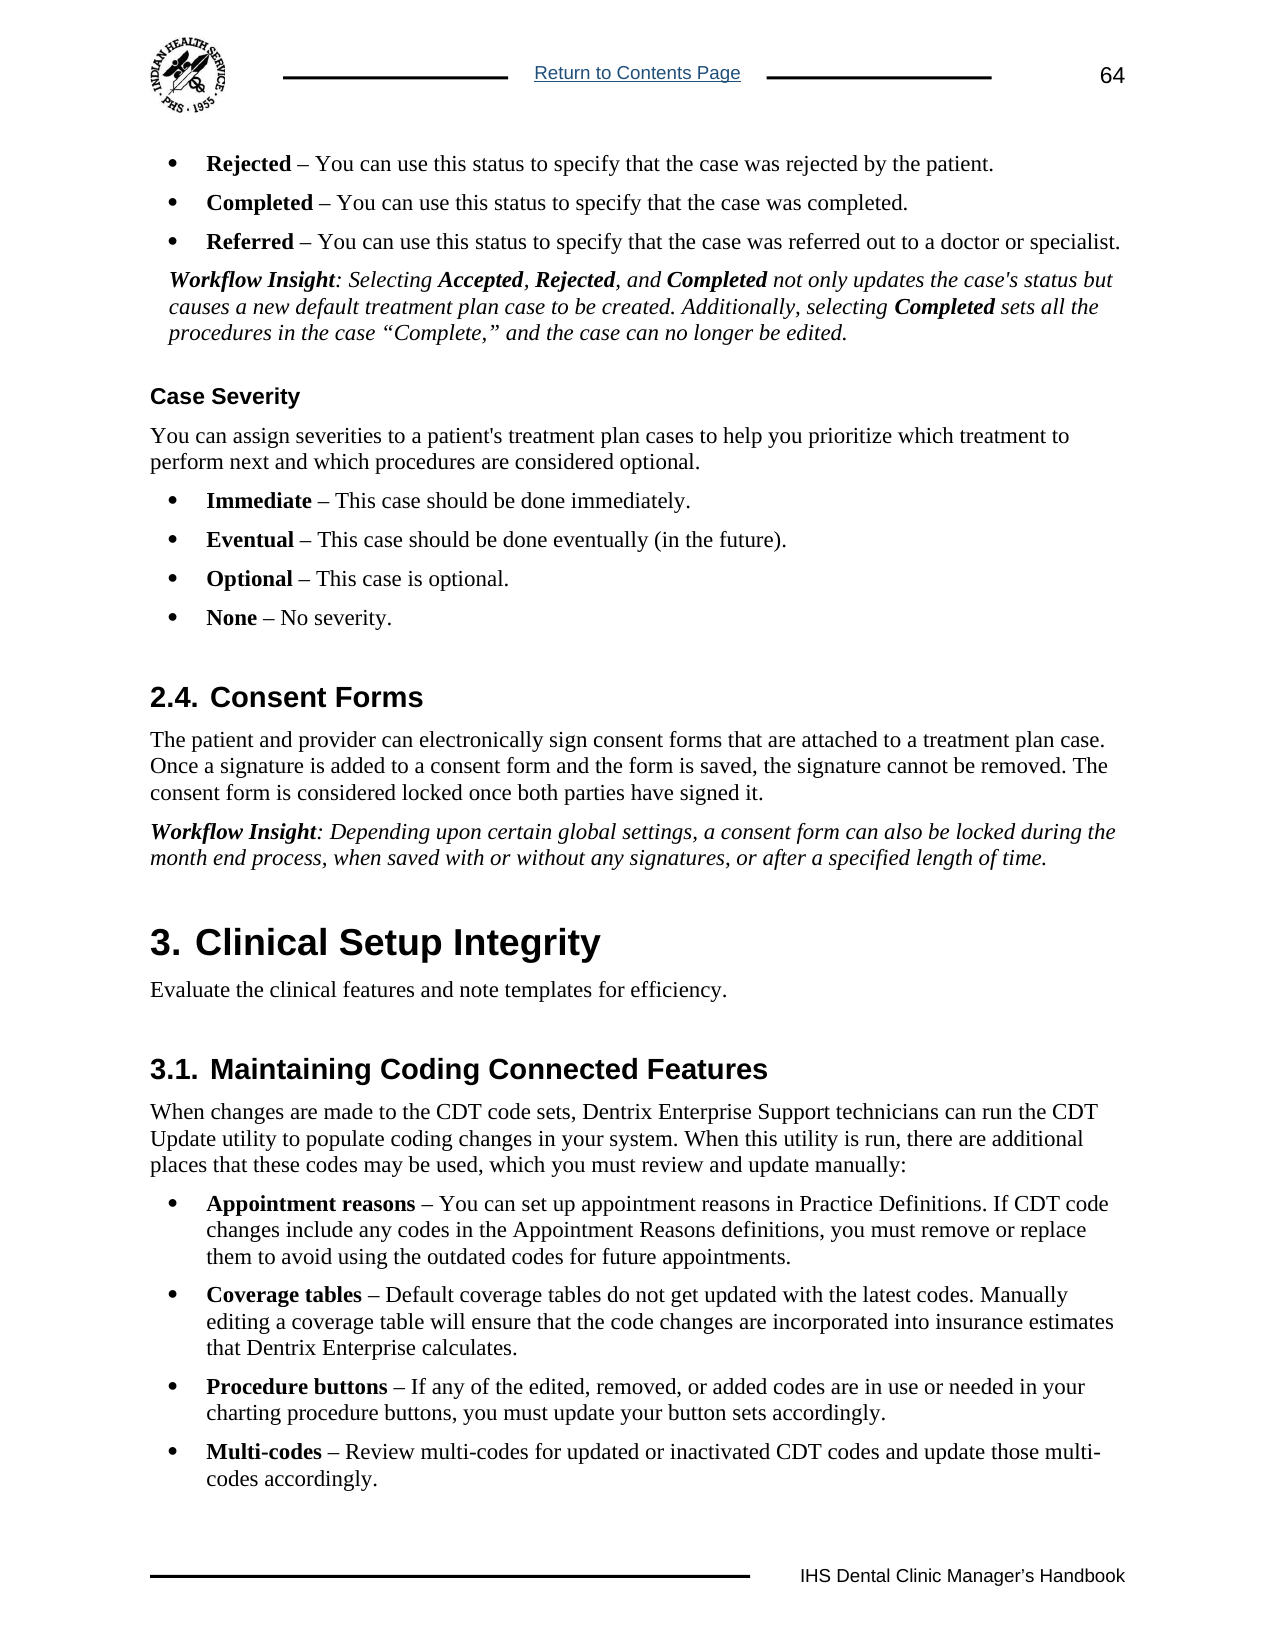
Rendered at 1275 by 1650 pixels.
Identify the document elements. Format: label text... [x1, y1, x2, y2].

text Workflow Insight: Depending upon certain global settings, a consent form can also be locked during the month end process, when saved with or without any signatures, or after a specified length of time. [150, 818, 1125, 870]
subtitle Clinical Setup Integrity [150, 920, 1125, 963]
subtitle Consent Forms [150, 680, 1125, 714]
list Rejected – You can use this status to specify that the case was rejected by the patient. [169, 150, 1125, 176]
list Coverage tables – Default coverage tables do not get updated with the latest codes. Manually editing a coverage table will ensure that the code changes are incorporated into insurance estimates that Dentrix Enterprise calculates. [169, 1282, 1125, 1361]
list Completed – You can use this status to specify that the case was completed. [169, 189, 1125, 215]
picture [150, 37, 225, 113]
list Eventual – This case should be done eventually (in the future). [169, 526, 1125, 552]
text The patient and provider can electronically sign consent forms that are attached to a treatment plan case. Once a signature is added to a consent form and the form is saved, the signature cannot be removed. The consent form is considered locked once both parties have signed it. [150, 726, 1125, 805]
list Multi-codes – Review multi-codes for updated or inactivated CDT codes and update those multi-codes accordingly. [169, 1438, 1125, 1491]
subtitle Maintaining Coding Connected Features [150, 1052, 1125, 1086]
list Procedure buttons – If any of the edited, removed, or added codes are in use or needed in your charting procedure buttons, you must update your button sets accordingly. [169, 1373, 1125, 1426]
list Referred – You can use this status to specify that the case was referred out to a doctor or specialist. [169, 228, 1125, 254]
text Workflow Insight: Selecting Accepted, Rejected, and Completed not only updates the case's status but causes a new default treatment plan case to be created. Additionally, selecting Completed sets all the procedures in the case “Complete,” and the case can no longer be edited. [169, 267, 1125, 346]
text When changes are made to the CDT code sets, Dentrix Enterprise Support technicians can run the CDT Update utility to populate coding changes in your system. When this utility is run, there are additional places that these codes may be used, which you must review and update manually: [150, 1098, 1125, 1177]
list Optional – This case is optional. [169, 565, 1125, 591]
text You can assign severities to a patient's treatment plan cases to help you prioritize which treatment to perform next and which procedures are considered optional. [150, 422, 1125, 475]
list Immediate – This case should be done immediately. [169, 487, 1125, 513]
text Evaluate the clinical features and note templates for efficiency. [150, 976, 1125, 1002]
list None – No severity. [169, 604, 1125, 630]
subtitle Case Severity [150, 383, 1125, 409]
list Appointment reasons – You can set up appointment reasons in Practice Definitions. If CDT code changes include any codes in the Appointment Reasons definitions, you must remove or replace them to avoid using the outdated codes for future appointments. [169, 1190, 1125, 1269]
